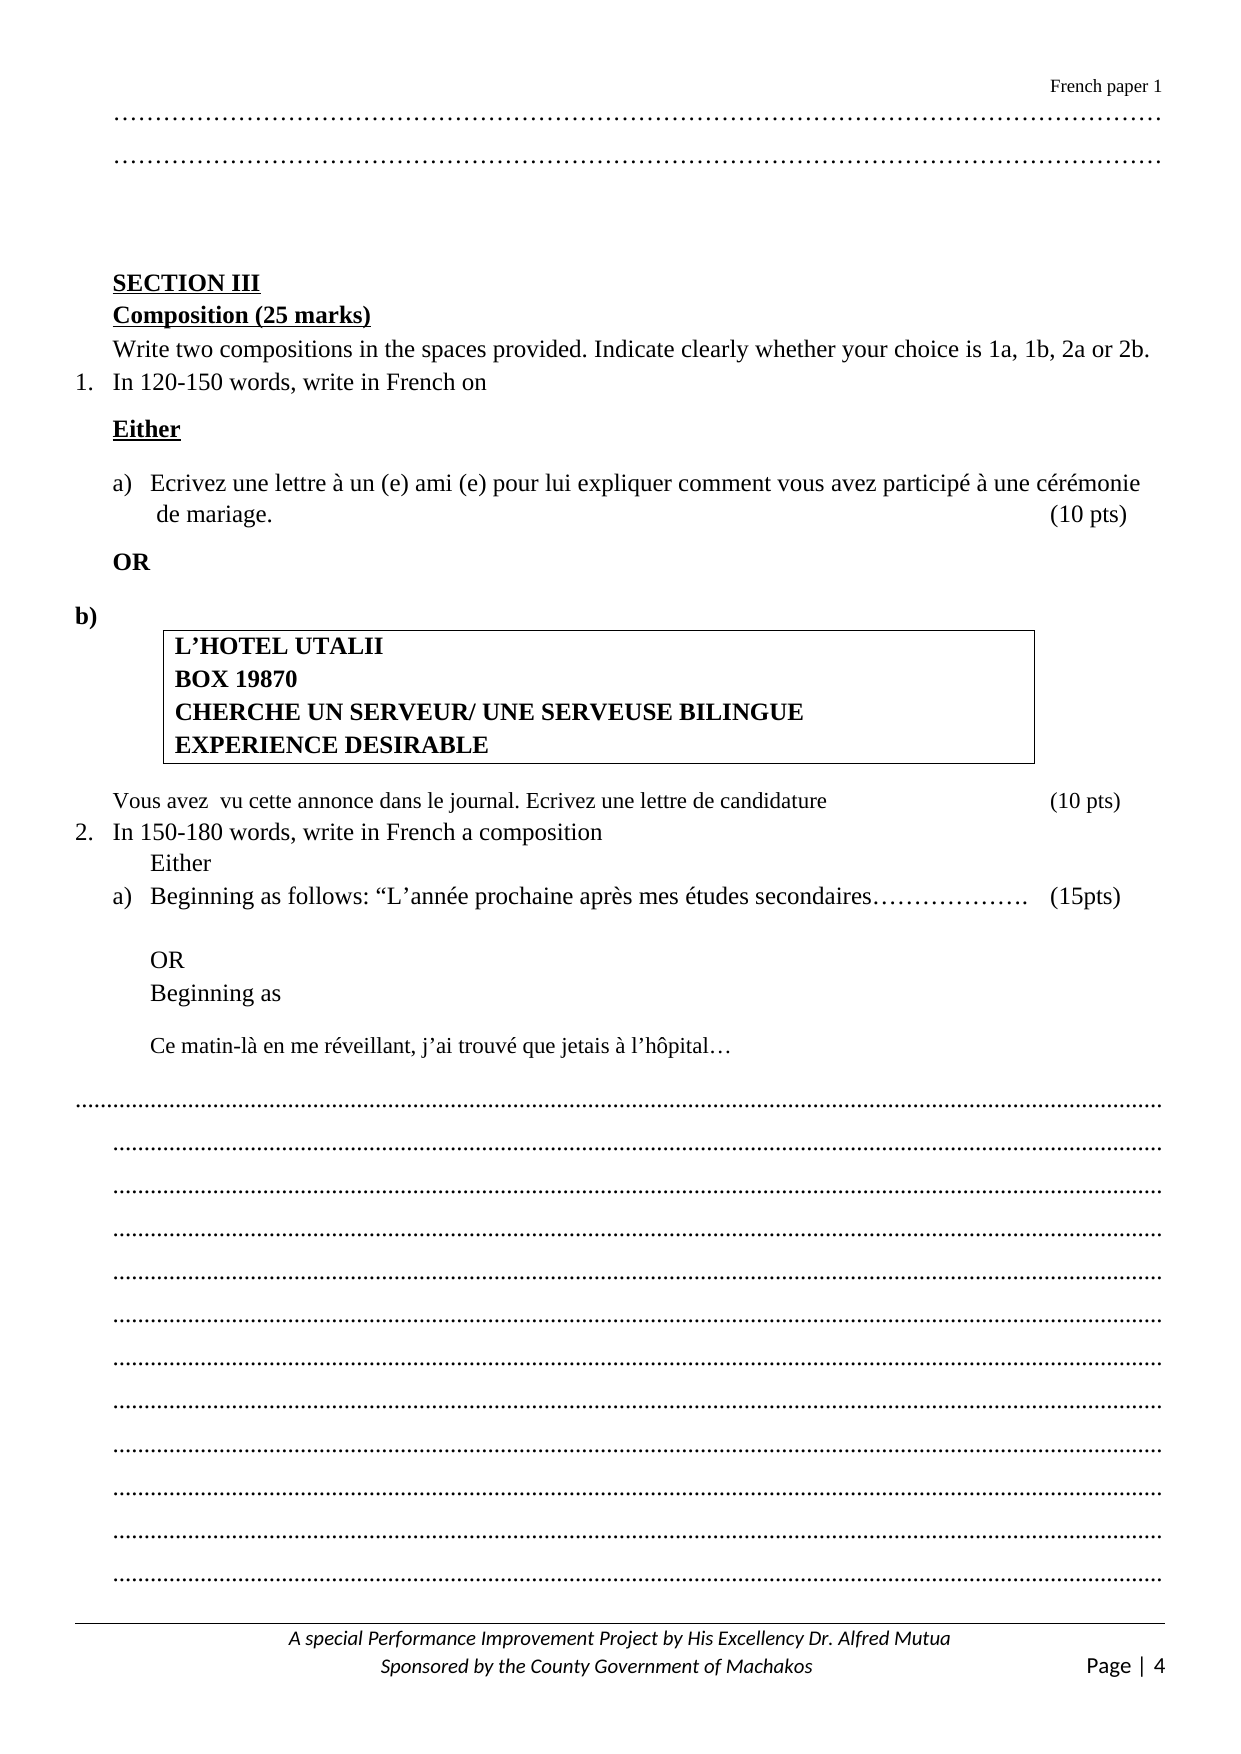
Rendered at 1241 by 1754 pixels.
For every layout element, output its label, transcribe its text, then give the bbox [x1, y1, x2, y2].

list Either [112, 848, 1165, 877]
list Beginning as follows: “L’année prochaine après mes études secondaires………………. (15pts) [112, 881, 1165, 910]
list In 150-180 words, write in French a composition [75, 817, 1165, 846]
list Beginning as [75, 978, 1165, 1007]
list de mariage. (10 pts) [112, 499, 1165, 528]
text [75, 1084, 1165, 1587]
text SECTION III [112, 268, 1165, 296]
text Ce matin-là en me réveillant, j’ai trouvé que jetais à l’hôpital… [75, 1032, 1165, 1059]
text OR [75, 547, 1165, 576]
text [75, 97, 1165, 168]
text Vous avez vu cette annonce dans le journal. Ecrivez une lettre de candidature (10 pts) [75, 787, 1165, 813]
text Either [112, 414, 1165, 443]
list In 120-150 words, write in French on [75, 367, 1165, 395]
list OR [75, 945, 1165, 974]
text Write two compositions in the spaces provided. Indicate clearly whether your choice is 1a, 1b, 2a or 2b. [112, 334, 1165, 362]
list Ecrivez une lettre à un (e) ami (e) pour lui expliquer comment vous avez participé à une cérémonie [112, 468, 1165, 497]
text Composition (25 marks) [112, 301, 1165, 329]
table_header L’HOTEL UTALII BOX 19870 CHERCHE UN SERVEUR/ UNE SERVEUSE BILINGUE EXPERIENCE DESIRABLE [164, 631, 1034, 763]
